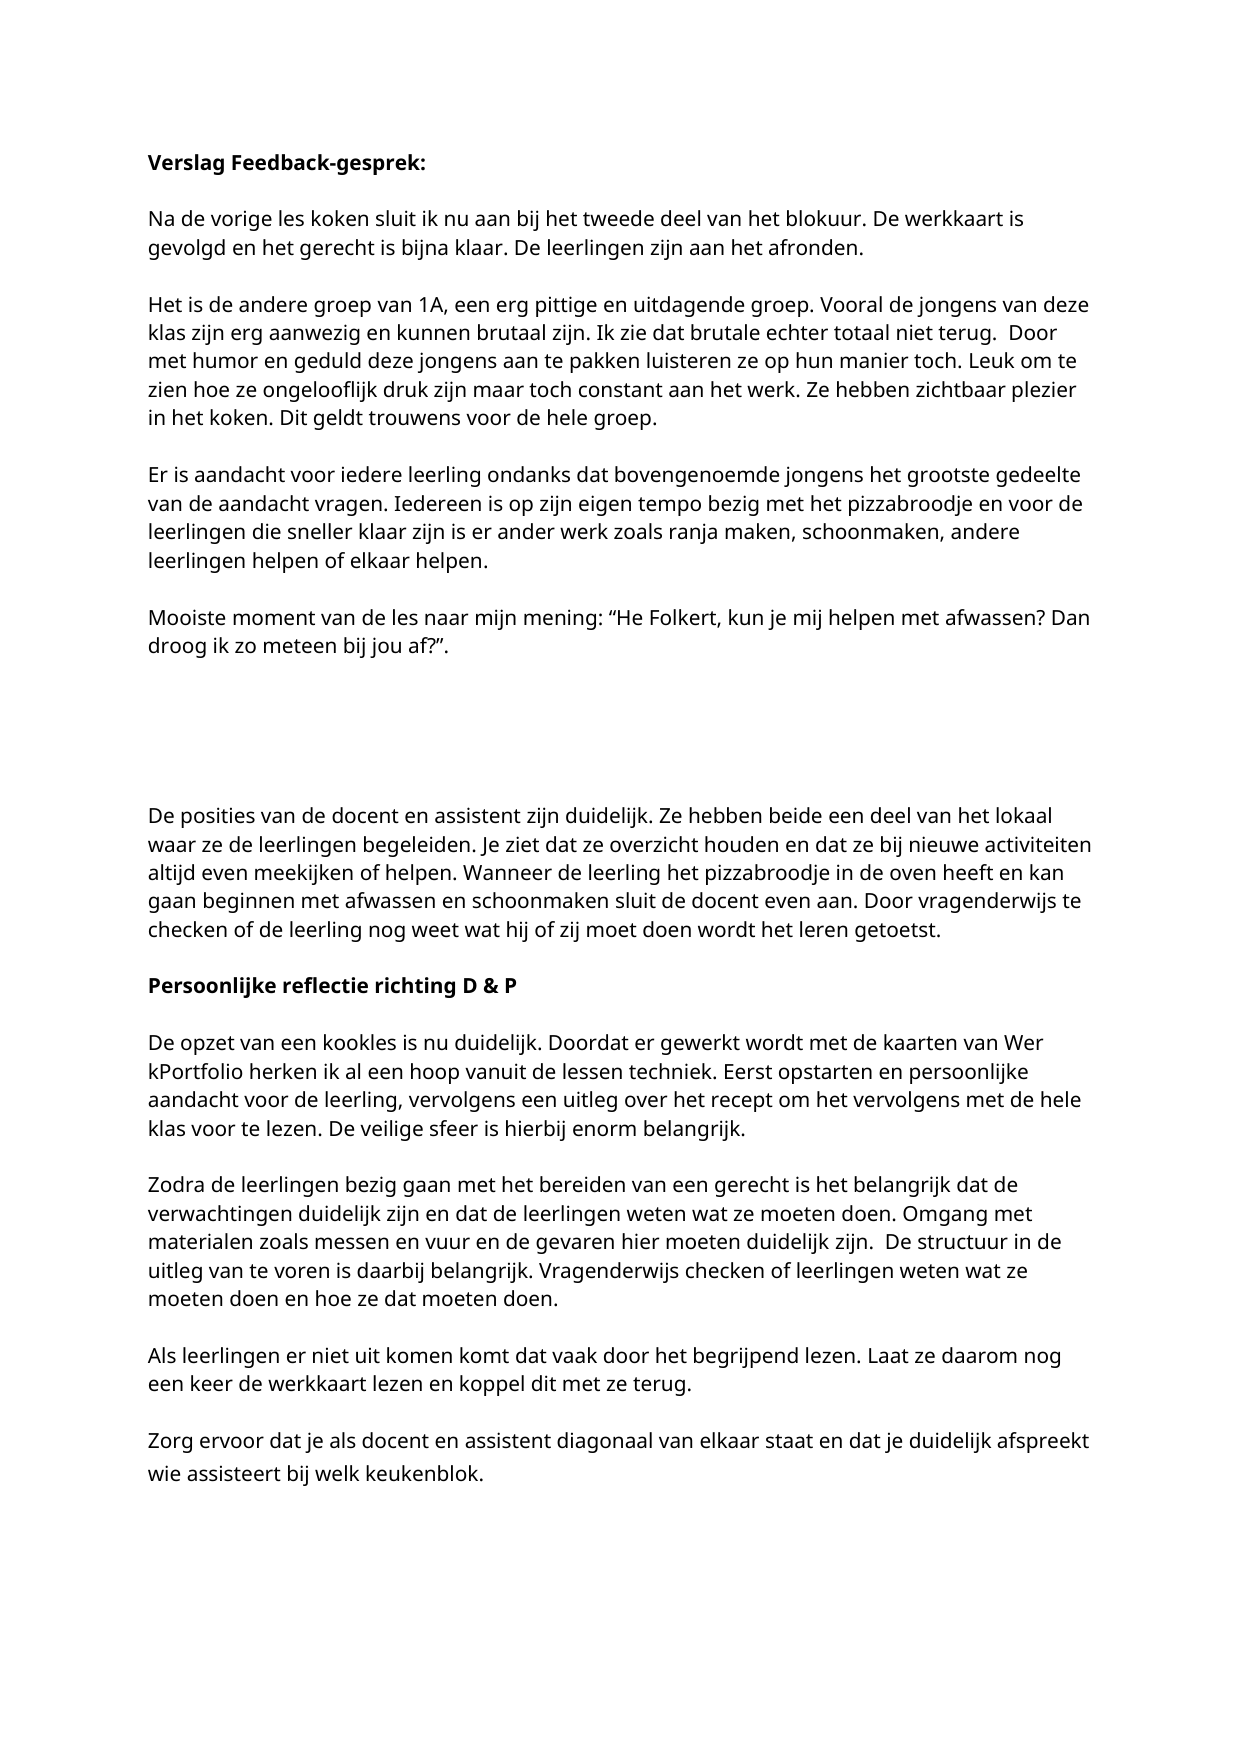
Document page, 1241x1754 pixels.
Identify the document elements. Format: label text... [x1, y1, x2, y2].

text Verslag Feedback-gesprek: [148, 148, 1093, 176]
text Het is de andere groep van 1A, een erg pittige en uitdagende groep. Vooral de jongens van deze klas zijn erg aanwezig en kunnen brutaal zijn. Ik zie dat brutale echter totaal niet terug. Door met humor en geduld deze jongens aan te pakken luisteren ze op hun manier toch. Leuk om te zien hoe ze ongelooflijk druk zijn maar toch constant aan het werk. Ze hebben zichtbaar plezier in het koken. Dit geldt trouwens voor de hele groep. [148, 290, 1093, 432]
text Zodra de leerlingen bezig gaan met het bereiden van een gerecht is het belangrijk dat de verwachtingen duidelijk zijn en dat de leerlingen weten wat ze moeten doen. Omgang met materialen zoals messen en vuur en de gevaren hier moeten duidelijk zijn. De structuur in de uitleg van te voren is daarbij belangrijk. Vragenderwijs checken of leerlingen weten wat ze moeten doen en hoe ze dat moeten doen. [148, 1171, 1093, 1313]
text De opzet van een kookles is nu duidelijk. Doordat er gewerkt wordt met de kaarten van Wer kPortfolio herken ik al een hoop vanuit de lessen techniek. Eerst opstarten en persoonlijke aandacht voor de leerling, vervolgens een uitleg over het recept om het vervolgens met de hele klas voor te lezen. De veilige sfeer is hierbij enorm belangrijk. [148, 1028, 1093, 1142]
text Zorg ervoor dat je als docent en assistent diagonaal van elkaar staat en dat je duidelijk afspreekt wie assisteert bij welk keukenblok. [148, 1426, 1093, 1487]
text Mooiste moment van de les naar mijn mening: “He Folkert, kun je mij helpen met afwassen? Dan droog ik zo meteen bij jou af?”. [148, 603, 1093, 659]
text De posities van de docent en assistent zijn duidelijk. Ze hebben beide een deel van het lokaal waar ze de leerlingen begeleiden. Je ziet dat ze overzicht houden en dat ze bij nieuwe activiteiten altijd even meekijken of helpen. Wanneer de leerling het pizzabroodje in de oven heeft en kan gaan beginnen met afwassen en schoonmaken sluit de docent even aan. Door vragenderwijs te checken of de leerling nog weet wat hij of zij moet doen wordt het leren getoetst. [148, 801, 1093, 971]
text Er is aandacht voor iedere leerling ondanks dat bovengenoemde jongens het grootste gedeelte van de aandacht vragen. Iedereen is op zijn eigen tempo bezig met het pizzabroodje en voor de leerlingen die sneller klaar zijn is er ander werk zoals ranja maken, schoonmaken, andere leerlingen helpen of elkaar helpen. [148, 460, 1093, 574]
text Na de vorige les koken sluit ik nu aan bij het tweede deel van het blokuur. De werkkaart is gevolgd en het gerecht is bijna klaar. De leerlingen zijn aan het afronden. [148, 204, 1093, 261]
text Persoonlijke reflectie richting D & P [148, 971, 1093, 1000]
text Als leerlingen er niet uit komen komt dat vaak door het begrijpend lezen. Laat ze daarom nog een keer de werkkaart lezen en koppel dit met ze terug. [148, 1341, 1093, 1398]
